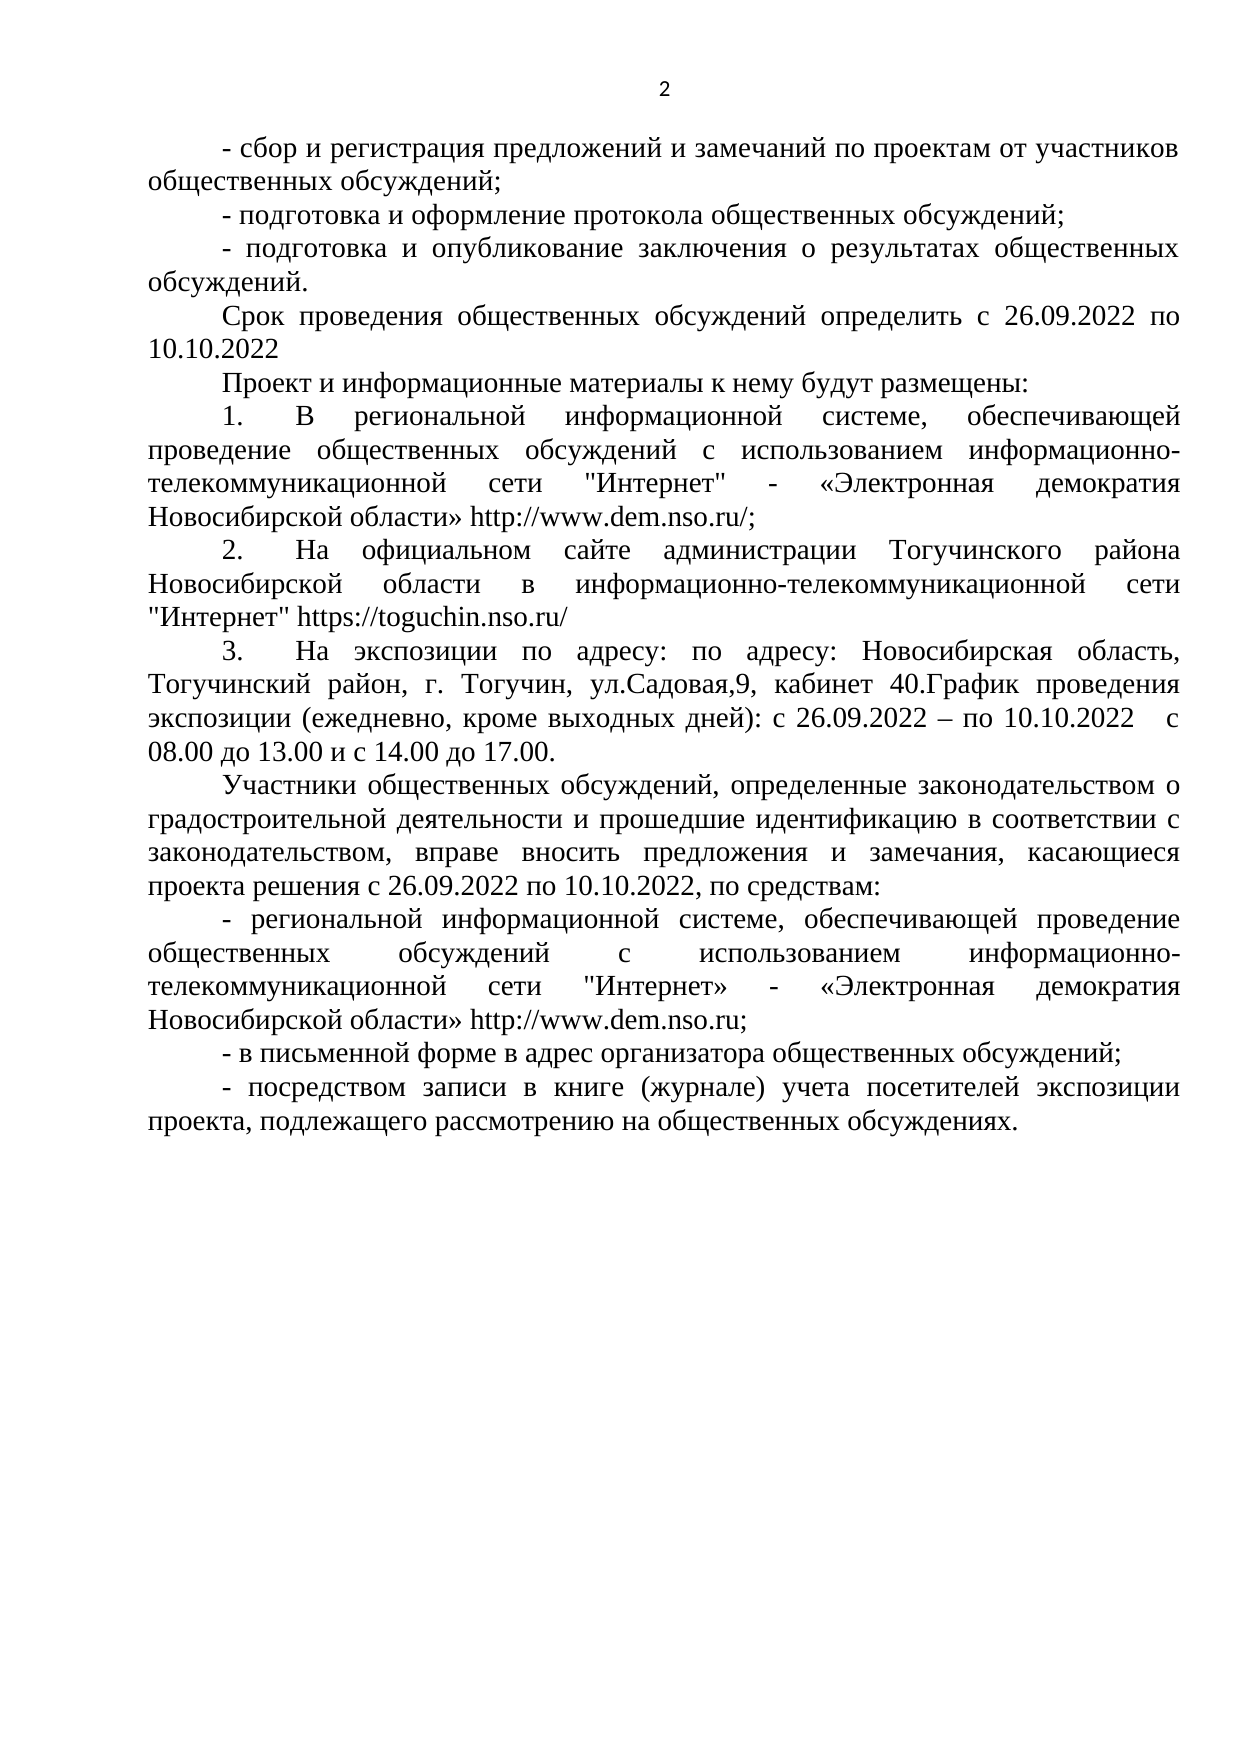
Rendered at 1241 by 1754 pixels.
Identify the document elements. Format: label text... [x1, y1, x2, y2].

text 3. На экспозиции по адресу: по адресу: Новосибирская область, Тогучинский район, г. Тогучин, ул.Садовая,9, кабинет 40.График проведения экспозиции (ежедневно, кроме выходных дней): с 26.09.2022 – по 10.10.2022 с 08.00 до 13.00 и с 14.00 до 17.00. [148, 633, 1181, 767]
text - подготовка и оформление протокола общественных обсуждений; [148, 197, 1181, 231]
text - региональной информационной системе, обеспечивающей проведение общественных обсуждений с использованием информационно-телекоммуникационной сети "Интернет» - «Электронная демократия Новосибирской области» http://www.dem.nso.ru; [148, 901, 1181, 1036]
text - сбор и регистрация предложений и замечаний по проектам от участников общественных обсуждений; [148, 130, 1181, 197]
text 1. В региональной информационной системе, обеспечивающей проведение общественных обсуждений с использованием информационно-телекоммуникационной сети "Интернет" - «Электронная демократия Новосибирской области» http://www.dem.nso.ru/; [148, 398, 1181, 532]
text Проект и информационные материалы к нему будут размещены: [148, 365, 1181, 398]
text 2. На официальном сайте администрации Тогучинского района Новосибирской области в информационно-телекоммуникационной сети "Интернет" https://toguchin.nso.ru/ [148, 532, 1181, 633]
text Срок проведения общественных обсуждений определить с 26.09.2022 по 10.10.2022 [148, 298, 1181, 365]
text - подготовка и опубликование заключения о результатах общественных обсуждений. [148, 231, 1181, 298]
text Участники общественных обсуждений, определенные законодательством о градостроительной деятельности и прошедшие идентификацию в соответствии с законодательством, вправе вносить предложения и замечания, касающиеся проекта решения с 26.09.2022 по 10.10.2022, по средствам: [148, 767, 1181, 901]
text - в письменной форме в адрес организатора общественных обсуждений; [148, 1036, 1181, 1069]
text - посредством записи в книге (журнале) учета посетителей экспозиции проекта, подлежащего рассмотрению на общественных обсуждениях. [148, 1069, 1181, 1136]
